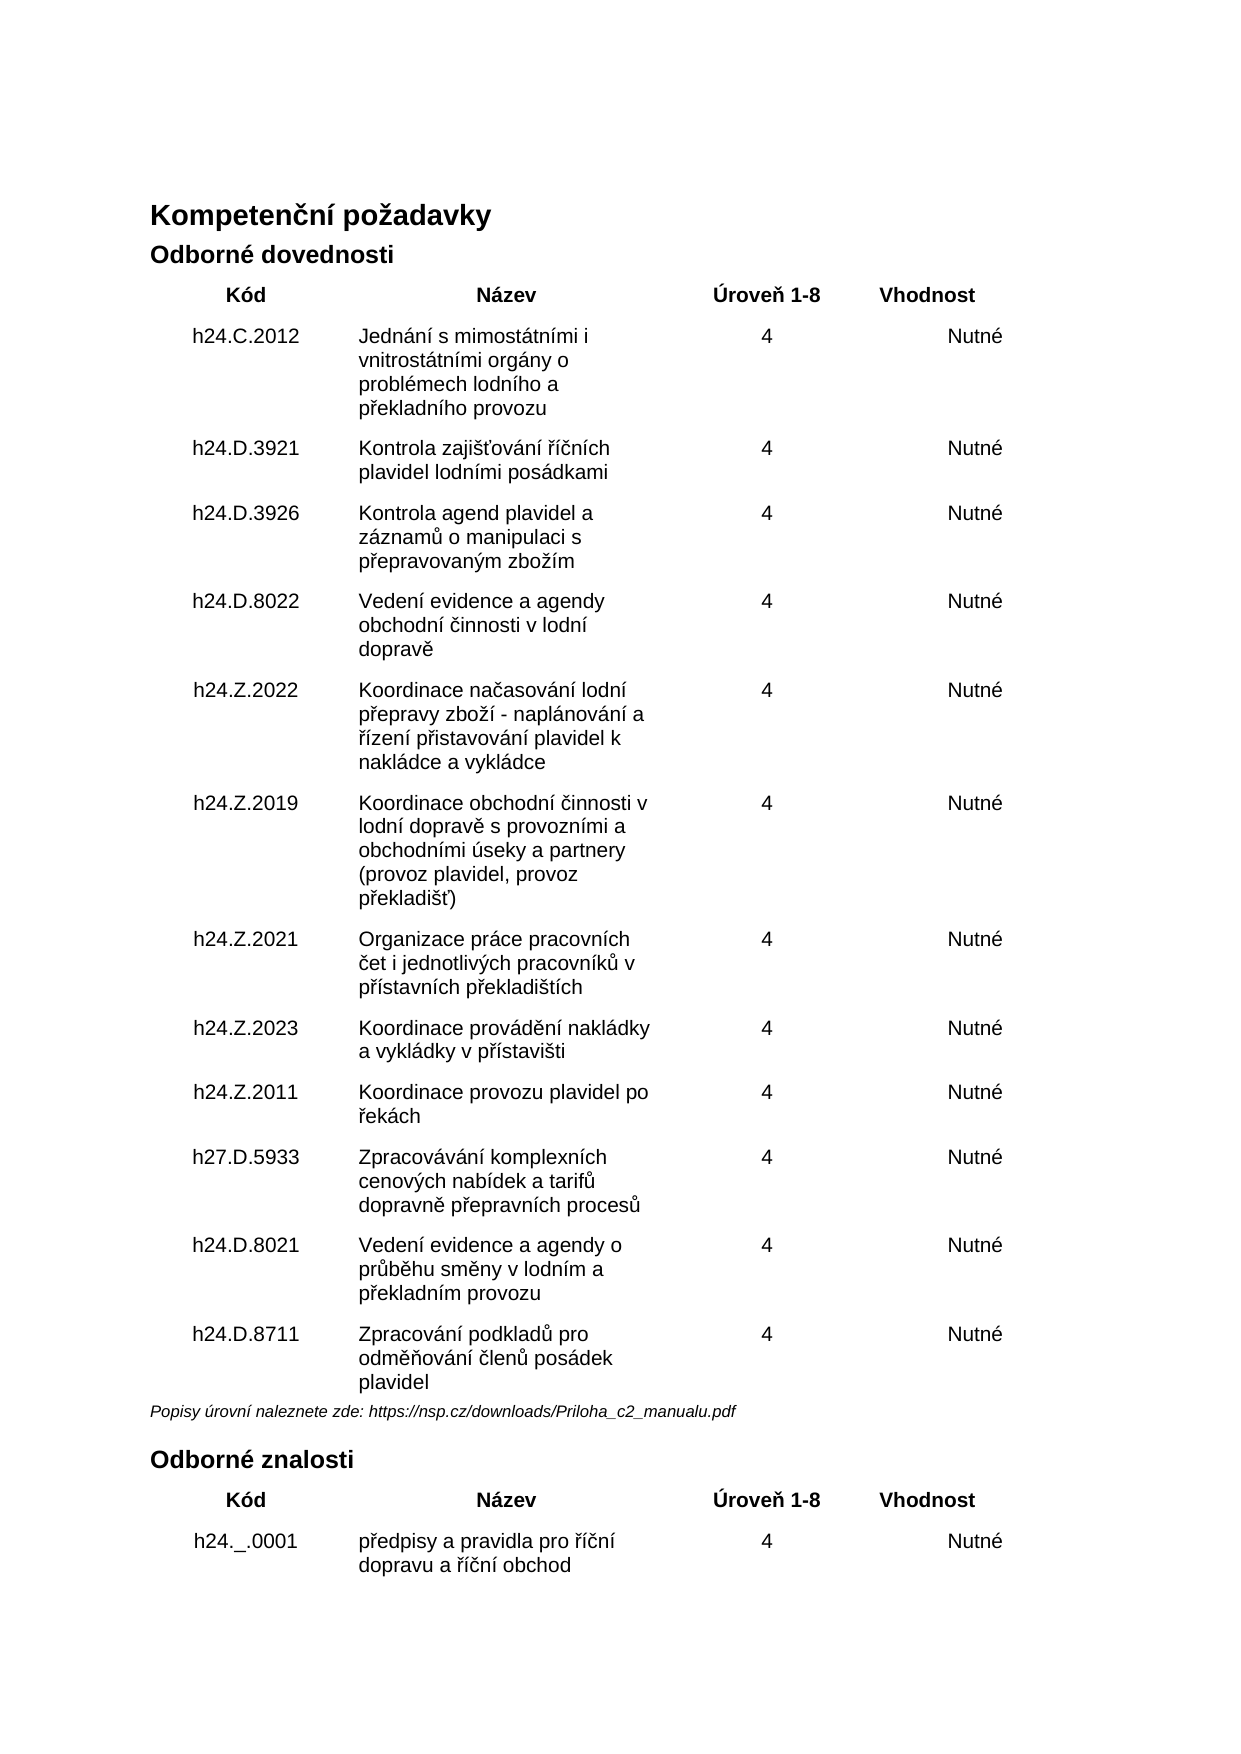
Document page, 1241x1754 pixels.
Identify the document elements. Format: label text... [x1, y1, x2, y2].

table_cell Nutné [871, 1225, 1079, 1313]
table_cell 4 [663, 1521, 871, 1585]
table_cell 4 [663, 493, 871, 581]
table_header Úroveň 1-8 [663, 1480, 871, 1521]
table_cell 4 [663, 1313, 871, 1402]
table_cell Nutné [871, 670, 1079, 782]
table_cell h24.C.2012 [142, 315, 350, 428]
table_cell 4 [663, 1007, 871, 1072]
table_cell 4 [663, 315, 871, 428]
table_cell Nutné [871, 919, 1079, 1007]
table_cell h24.Z.2019 [142, 782, 350, 918]
table_cell h24.Z.2023 [142, 1007, 350, 1072]
subtitle Kompetenční požadavky [150, 198, 1090, 231]
subtitle Odborné dovednosti [150, 240, 1090, 268]
table_cell Nutné [871, 493, 1079, 581]
table_cell Jednání s mimostátními i vnitrostátními orgány o problémech lodního a překladního provozu [350, 315, 662, 428]
table_cell Koordinace provozu plavidel po řekách [350, 1072, 662, 1136]
table_cell Organizace práce pracovních čet i jednotlivých pracovníků v přístavních překladištích [350, 919, 662, 1007]
table_cell h24.D.3921 [142, 428, 350, 492]
table_cell Kontrola agend plavidel a záznamů o manipulaci s přepravovaným zbožím [350, 493, 662, 581]
table_cell h24.Z.2021 [142, 919, 350, 1007]
table_header Vhodnost [871, 275, 1079, 315]
table_cell 4 [663, 581, 871, 669]
table_cell Nutné [871, 1136, 1079, 1225]
table_cell Zpracovávání komplexních cenových nabídek a tarifů dopravně přepravních procesů [350, 1136, 662, 1225]
table_cell Nutné [871, 428, 1079, 492]
table_cell 4 [663, 782, 871, 918]
table_cell Koordinace provádění nakládky a vykládky v přístavišti [350, 1007, 662, 1072]
table_header Vhodnost [871, 1480, 1079, 1521]
table_cell h24._.0001 [142, 1521, 350, 1585]
table_cell h24.D.3926 [142, 493, 350, 581]
table_cell Nutné [871, 315, 1079, 428]
table_cell 4 [663, 670, 871, 782]
table_header Úroveň 1-8 [663, 275, 871, 315]
table_cell h24.Z.2011 [142, 1072, 350, 1136]
table_cell 4 [663, 1136, 871, 1225]
table_cell h24.Z.2022 [142, 670, 350, 782]
table_header Kód [142, 275, 350, 315]
table_cell Zpracování podkladů pro odměňování členů posádek plavidel [350, 1313, 662, 1402]
table_cell Kontrola zajišťování říčních plavidel lodními posádkami [350, 428, 662, 492]
table_cell h24.D.8022 [142, 581, 350, 669]
table_cell Nutné [871, 782, 1079, 918]
table_header Kód [142, 1480, 350, 1521]
table_cell 4 [663, 1225, 871, 1313]
table_cell Koordinace načasování lodní přepravy zboží - naplánování a řízení přistavování plavidel k nakládce a vykládce [350, 670, 662, 782]
table_cell Vedení evidence a agendy obchodní činnosti v lodní dopravě [350, 581, 662, 669]
table_cell Nutné [871, 1007, 1079, 1072]
table_cell 4 [663, 428, 871, 492]
table_cell Koordinace obchodní činnosti v lodní dopravě s provozními a obchodními úseky a partnery (provoz plavidel, provoz překladišť) [350, 782, 662, 918]
table_cell Vedení evidence a agendy o průběhu směny v lodním a překladním provozu [350, 1225, 662, 1313]
table_cell Nutné [871, 581, 1079, 669]
table_cell Nutné [871, 1521, 1079, 1585]
table_cell h24.D.8021 [142, 1225, 350, 1313]
table_cell 4 [663, 919, 871, 1007]
table_cell Nutné [871, 1313, 1079, 1402]
table_cell předpisy a pravidla pro říční dopravu a říční obchod [350, 1521, 662, 1585]
table_header Název [350, 275, 662, 315]
table_header Název [350, 1480, 662, 1521]
table_cell h27.D.5933 [142, 1136, 350, 1225]
table_cell h24.D.8711 [142, 1313, 350, 1402]
table_cell 4 [663, 1072, 871, 1136]
subtitle Odborné znalosti [150, 1445, 1090, 1474]
table_cell Nutné [871, 1072, 1079, 1136]
text Popisy úrovní naleznete zde: https://nsp.cz/downloads/Priloha_c2_manualu.pdf [150, 1402, 1090, 1421]
